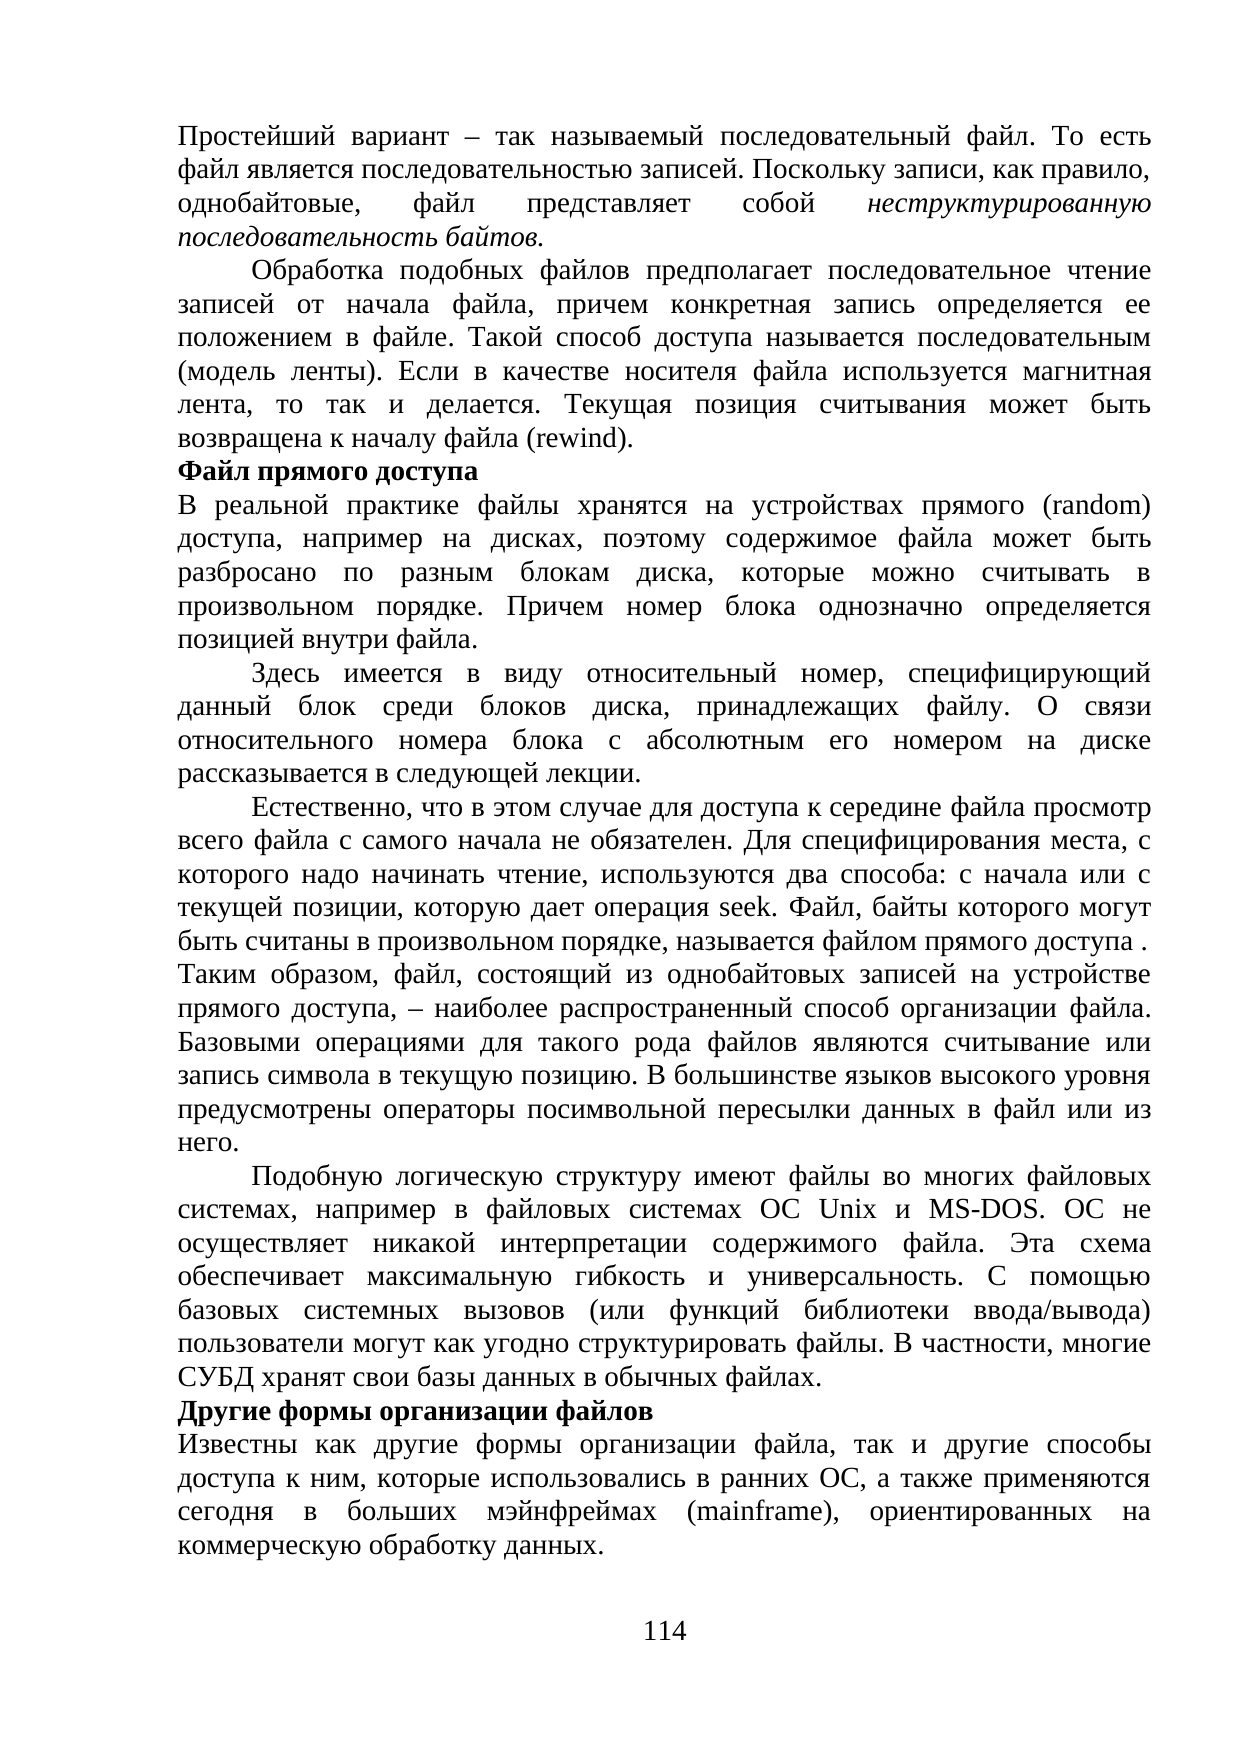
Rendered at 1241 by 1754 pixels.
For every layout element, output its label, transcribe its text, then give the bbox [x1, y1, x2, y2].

text Подобную логическую структуру имеют файлы во многих файловых системах, например в файловых системах ОС Unix и MS-DOS. ОС не осуществляет никакой интерпретации содержимого файла. Эта схема обеспечивает максимальную гибкость и универсальность. С помощью базовых системных вызовов (или функций библиотеки ввода/вывода) пользователи могут как угодно структурировать файлы. В частности, многие СУБД хранят свои базы данных в обычных файлах. [177, 1158, 1152, 1393]
text В реальной практике файлы хранятся на устройствах прямого (random) доступа, например на дисках, поэтому содержимое файла может быть разбросано по разным блокам диска, которые можно считывать в произвольном порядке. Причем номер блока однозначно определяется позицией внутри файла. [177, 487, 1152, 655]
text Естественно, что в этом случае для доступа к середине файла просмотр всего файла с самого начала не обязателен. Для специфицирования места, с которого надо начинать чтение, используются два способа: с начала или с текущей позиции, которую дает операция seek. Файл, байты которого могут быть считаны в произвольном порядке, называется файлом прямого доступа . [177, 789, 1152, 957]
text Файл прямого доступа [177, 453, 1152, 487]
text Известны как другие формы организации файла, так и другие способы доступа к ним, которые использовались в ранних ОС, а также применяются сегодня в больших мэйнфреймах (mainframe), ориентированных на коммерческую обработку данных. [177, 1426, 1152, 1560]
text Здесь имеется в виду относительный номер, специфицирующий данный блок среди блоков диска, принадлежащих файлу. О связи относительного номера блока с абсолютным его номером на диске рассказывается в следующей лекции. [177, 655, 1152, 789]
text Простейший вариант – так называемый последовательный файл. То есть файл является последовательностью записей. Поскольку записи, как правило, однобайтовые, файл представляет собой неструктурированную последовательность байтов. [177, 118, 1152, 252]
text Обработка подобных файлов предполагает последовательное чтение записей от начала файла, причем конкретная запись определяется ее положением в файле. Такой способ доступа называется последовательным (модель ленты). Если в качестве носителя файла используется магнитная лента, то так и делается. Текущая позиция считывания может быть возвращена к началу файла (rewind). [177, 252, 1152, 453]
text Таким образом, файл, состоящий из однобайтовых записей на устройстве прямого доступа, – наиболее распространенный способ организации файла. Базовыми операциями для такого рода файлов являются считывание или запись символа в текущую позицию. В большинстве языков высокого уровня предусмотрены операторы посимвольной пересылки данных в файл или из него. [177, 957, 1152, 1158]
text Другие формы организации файлов [177, 1393, 1152, 1426]
